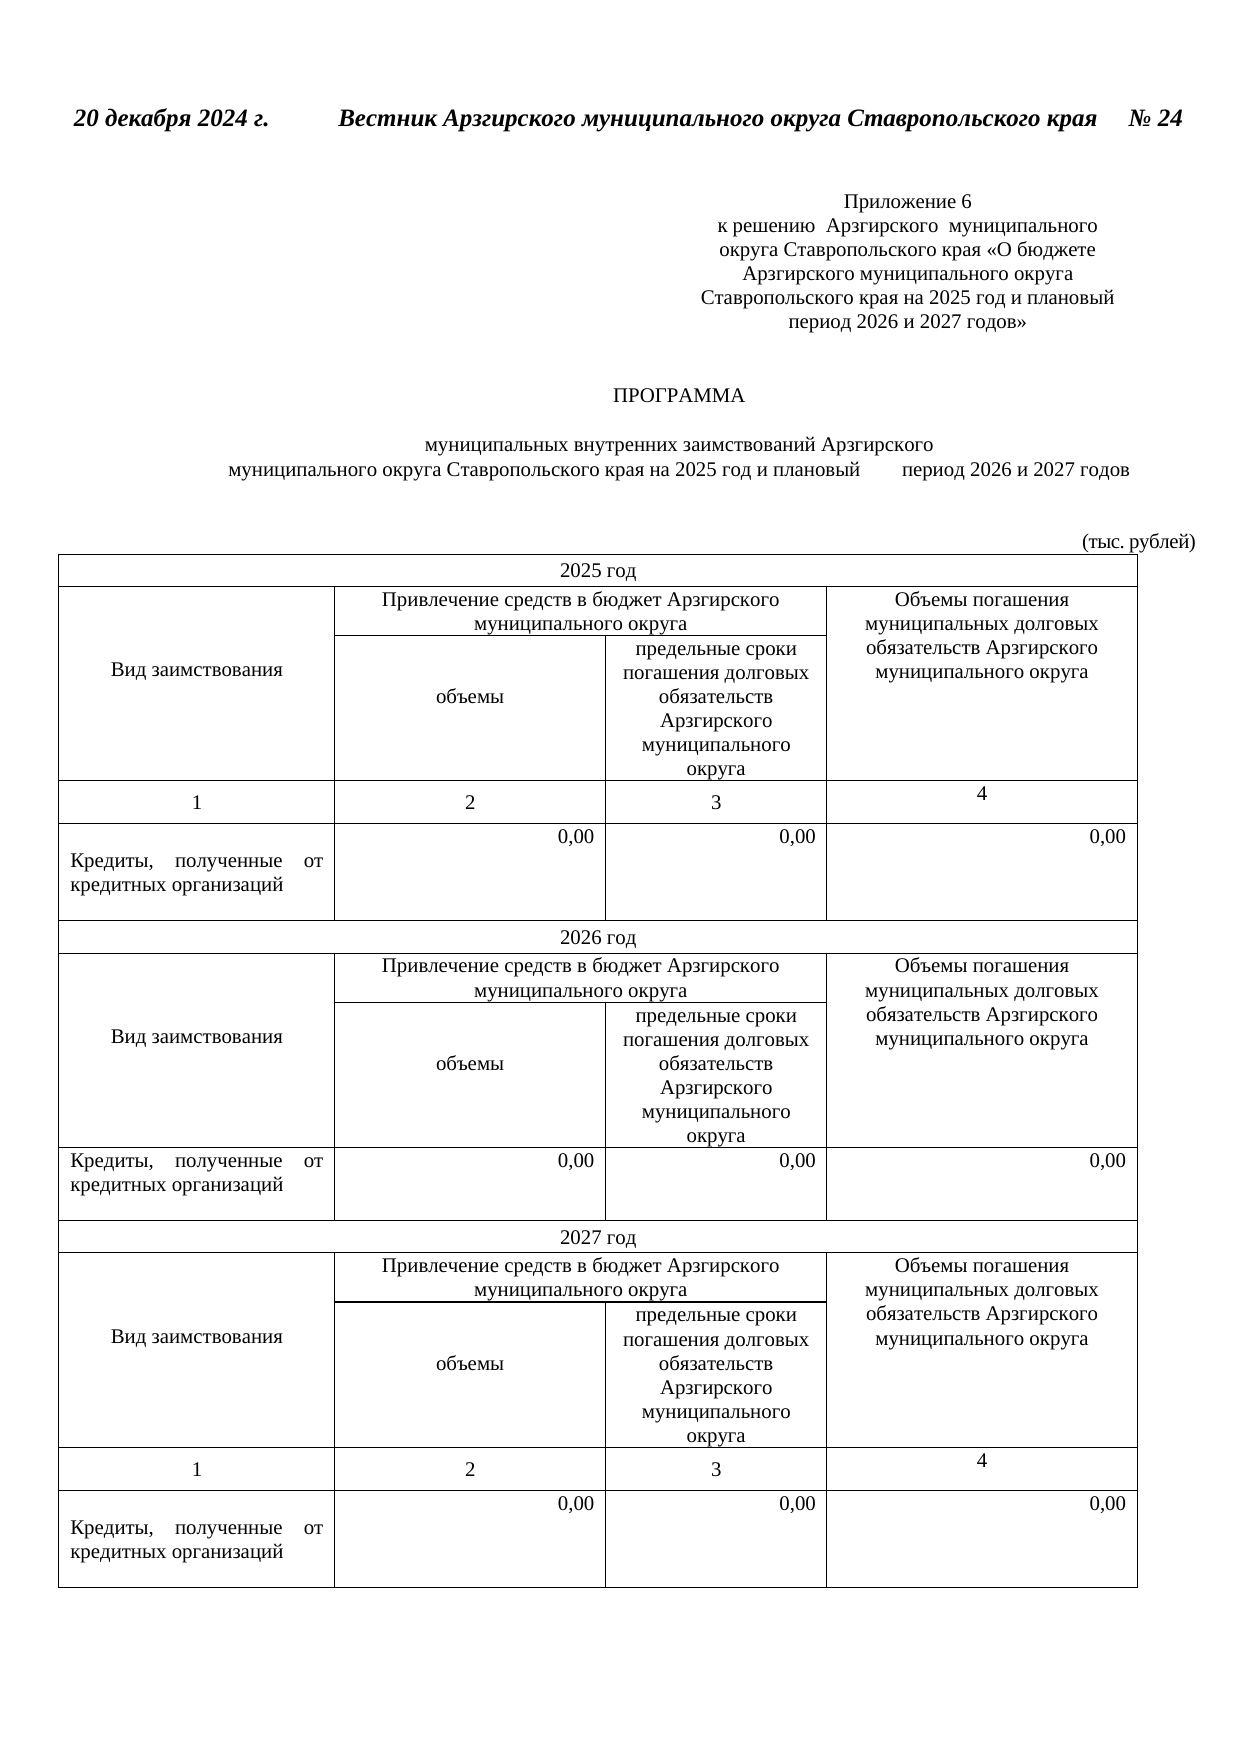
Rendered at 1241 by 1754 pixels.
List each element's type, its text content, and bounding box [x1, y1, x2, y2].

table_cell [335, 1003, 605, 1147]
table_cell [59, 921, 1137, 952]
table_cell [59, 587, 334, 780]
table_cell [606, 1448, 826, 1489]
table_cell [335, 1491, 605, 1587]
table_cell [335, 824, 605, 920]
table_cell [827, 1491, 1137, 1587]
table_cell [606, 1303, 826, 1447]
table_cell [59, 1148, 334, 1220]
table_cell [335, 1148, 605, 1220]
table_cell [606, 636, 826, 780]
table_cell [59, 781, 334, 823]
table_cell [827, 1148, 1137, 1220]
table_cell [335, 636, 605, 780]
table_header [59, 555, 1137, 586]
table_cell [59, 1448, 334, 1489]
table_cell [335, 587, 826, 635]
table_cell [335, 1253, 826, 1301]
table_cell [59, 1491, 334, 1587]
text муниципального округа Ставропольского края на 2025 год и плановый период 2026 и 2027 годов [162, 456, 1196, 481]
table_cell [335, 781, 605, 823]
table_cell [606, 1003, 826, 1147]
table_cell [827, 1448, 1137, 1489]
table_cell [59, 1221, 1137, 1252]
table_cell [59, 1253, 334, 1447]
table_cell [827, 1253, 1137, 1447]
text муниципальных внутренних заимствований Арзгирского [162, 431, 1196, 456]
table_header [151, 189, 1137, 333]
text ПРОГРАММА [162, 383, 1196, 407]
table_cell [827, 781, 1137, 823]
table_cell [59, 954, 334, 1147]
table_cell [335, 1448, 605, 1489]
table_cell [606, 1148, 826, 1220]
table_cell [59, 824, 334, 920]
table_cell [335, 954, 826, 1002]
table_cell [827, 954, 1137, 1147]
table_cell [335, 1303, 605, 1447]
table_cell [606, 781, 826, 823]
text (тыс. рублей) [162, 529, 1196, 553]
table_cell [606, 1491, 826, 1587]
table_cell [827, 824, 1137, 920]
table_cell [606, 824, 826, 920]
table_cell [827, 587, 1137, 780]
